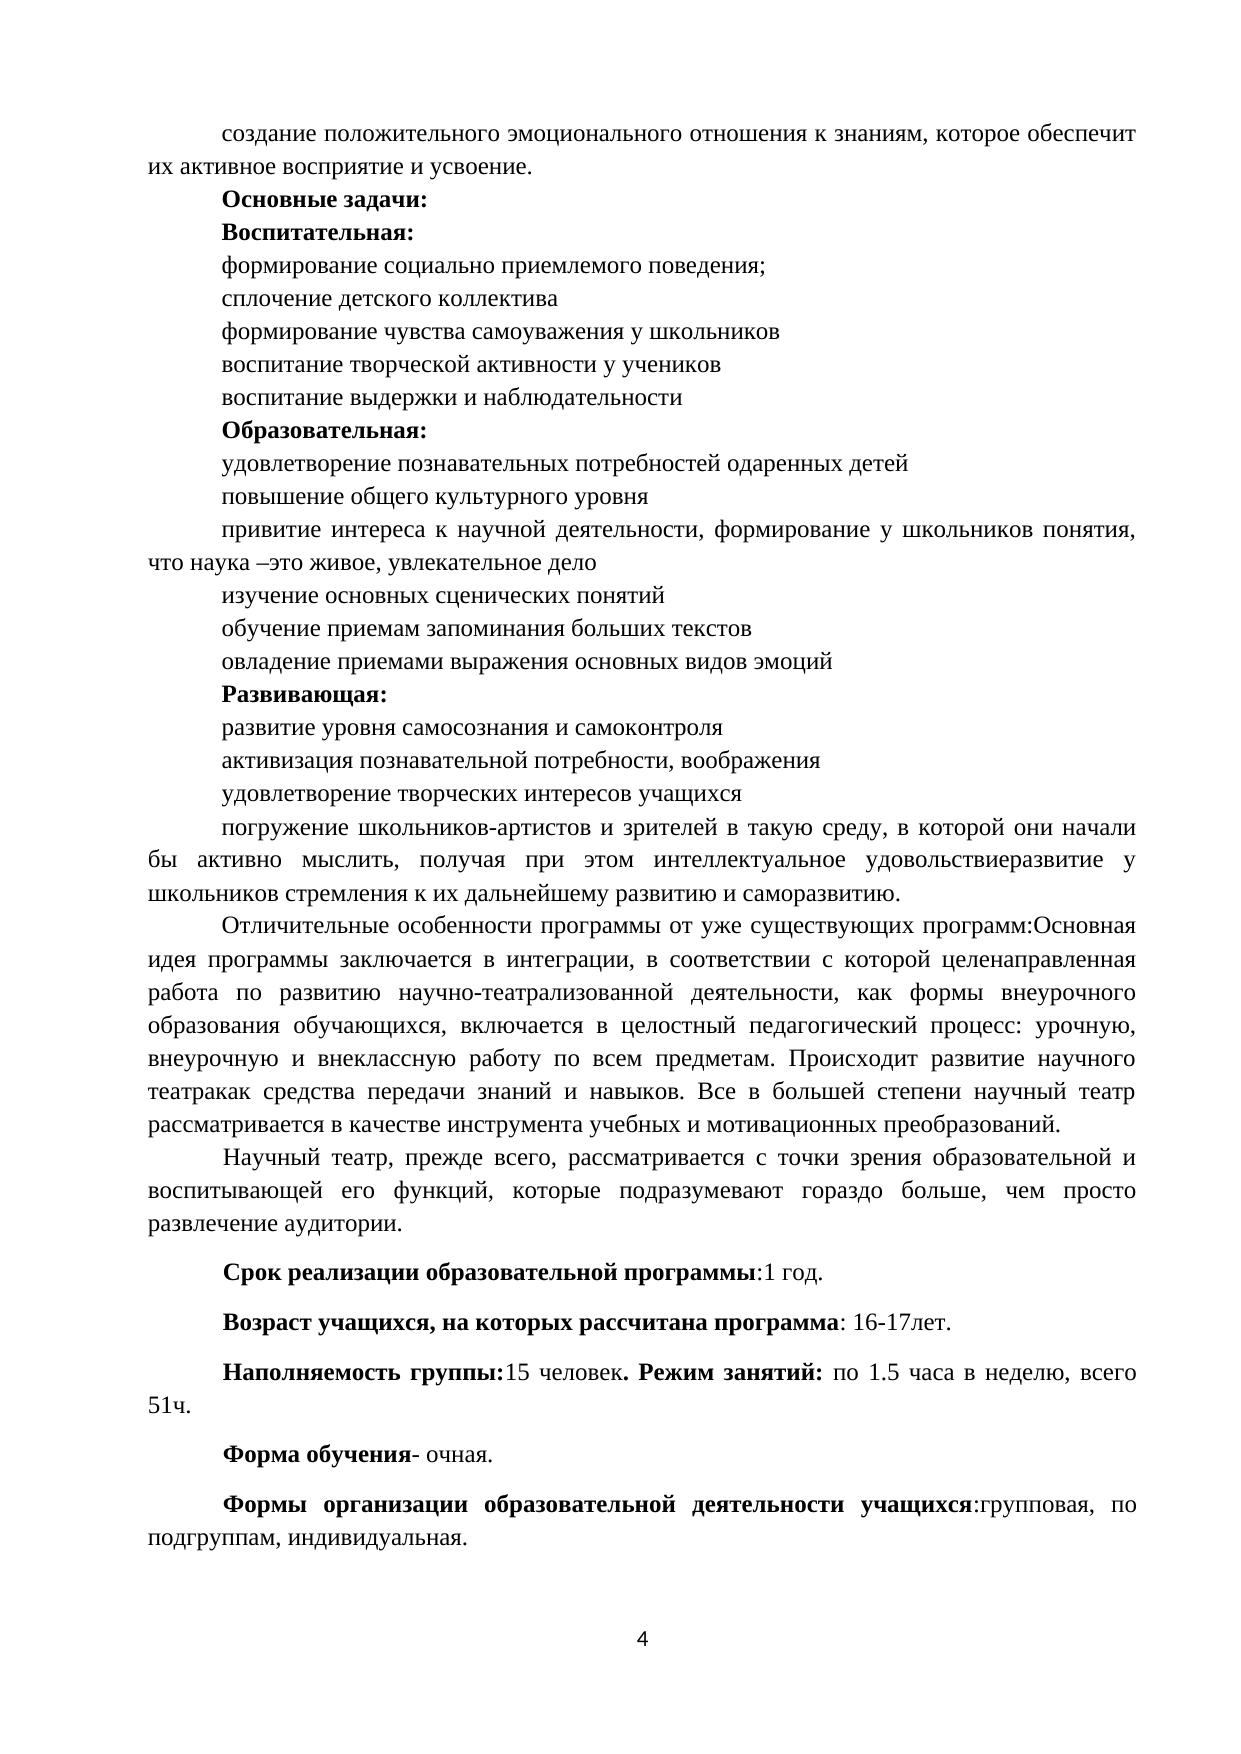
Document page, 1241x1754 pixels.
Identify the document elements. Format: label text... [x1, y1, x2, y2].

text изучение основных сценических понятий [148, 580, 1137, 609]
text формирование чувства самоуважения у школьников [148, 316, 1137, 345]
text погружение школьников-артистов и зрителей в такую среду, в которой они начали бы активно мыслить, получая при этом интеллектуальное удовольствиеразвитие у школьников стремления к их дальнейшему развитию и саморазвитию. [148, 812, 1137, 906]
text Срок реализации образовательной программы:1 год. [148, 1257, 1137, 1286]
text Возраст учащихся, на которых рассчитана программа: 16-17лет. [148, 1307, 1137, 1336]
text удовлетворение творческих интересов учащихся [148, 778, 1137, 807]
text Воспитательная: [148, 217, 1137, 246]
text удовлетворение познавательных потребностей одаренных детей [148, 448, 1137, 477]
text Формы организации образовательной деятельности учащихся:групповая, по подгруппам, индивидуальная. [148, 1489, 1137, 1551]
text Форма обучения- очная. [148, 1439, 1137, 1468]
text воспитание творческой активности у учеников [148, 349, 1137, 378]
text развитие уровня самосознания и самоконтроля [148, 712, 1137, 741]
text обучение приемам запоминания больших текстов [148, 613, 1137, 642]
text сплочение детского коллектива [148, 283, 1137, 312]
text овладение приемами выражения основных видов эмоций [148, 646, 1137, 675]
text Образовательная: [148, 415, 1137, 444]
text повышение общего культурного уровня [148, 481, 1137, 510]
text привитие интереса к научной деятельности, формирование у школьников понятия, что наука –это живое, увлекательное дело [148, 514, 1137, 576]
text активизация познавательной потребности, воображения [148, 746, 1137, 774]
text воспитание выдержки и наблюдательности [148, 382, 1137, 411]
text Отличительные особенности программы от уже существующих программ:Основная идея программы заключается в интеграции, в соответствии с которой целенаправленная работа по развитию научно-театрализованной деятельности, как формы внеурочного образования обучающихся, включается в целостный педагогический процесс: урочную, внеурочную и внеклассную работу по всем предметам. Происходит развитие научного театракак средства передачи знаний и навыков. Все в большей степени научный театр рассматривается в качестве инструмента учебных и мотивационных преобразований. [148, 911, 1137, 1137]
text Развивающая: [148, 679, 1137, 708]
text Научный театр, прежде всего, рассматривается с точки зрения образовательной и воспитывающей его функций, которые подразумевают гораздо больше, чем просто развлечение аудитории. [148, 1142, 1137, 1237]
text Наполняемость группы:15 человек. Режим занятий: по 1.5 часа в неделю, всего 51ч. [148, 1357, 1137, 1419]
text создание положительного эмоционального отношения к знаниям, которое обеспечит их активное восприятие и усвоение. [148, 118, 1137, 180]
text Основные задачи: [148, 184, 1137, 213]
text формирование социально приемлемого поведения; [148, 250, 1137, 279]
